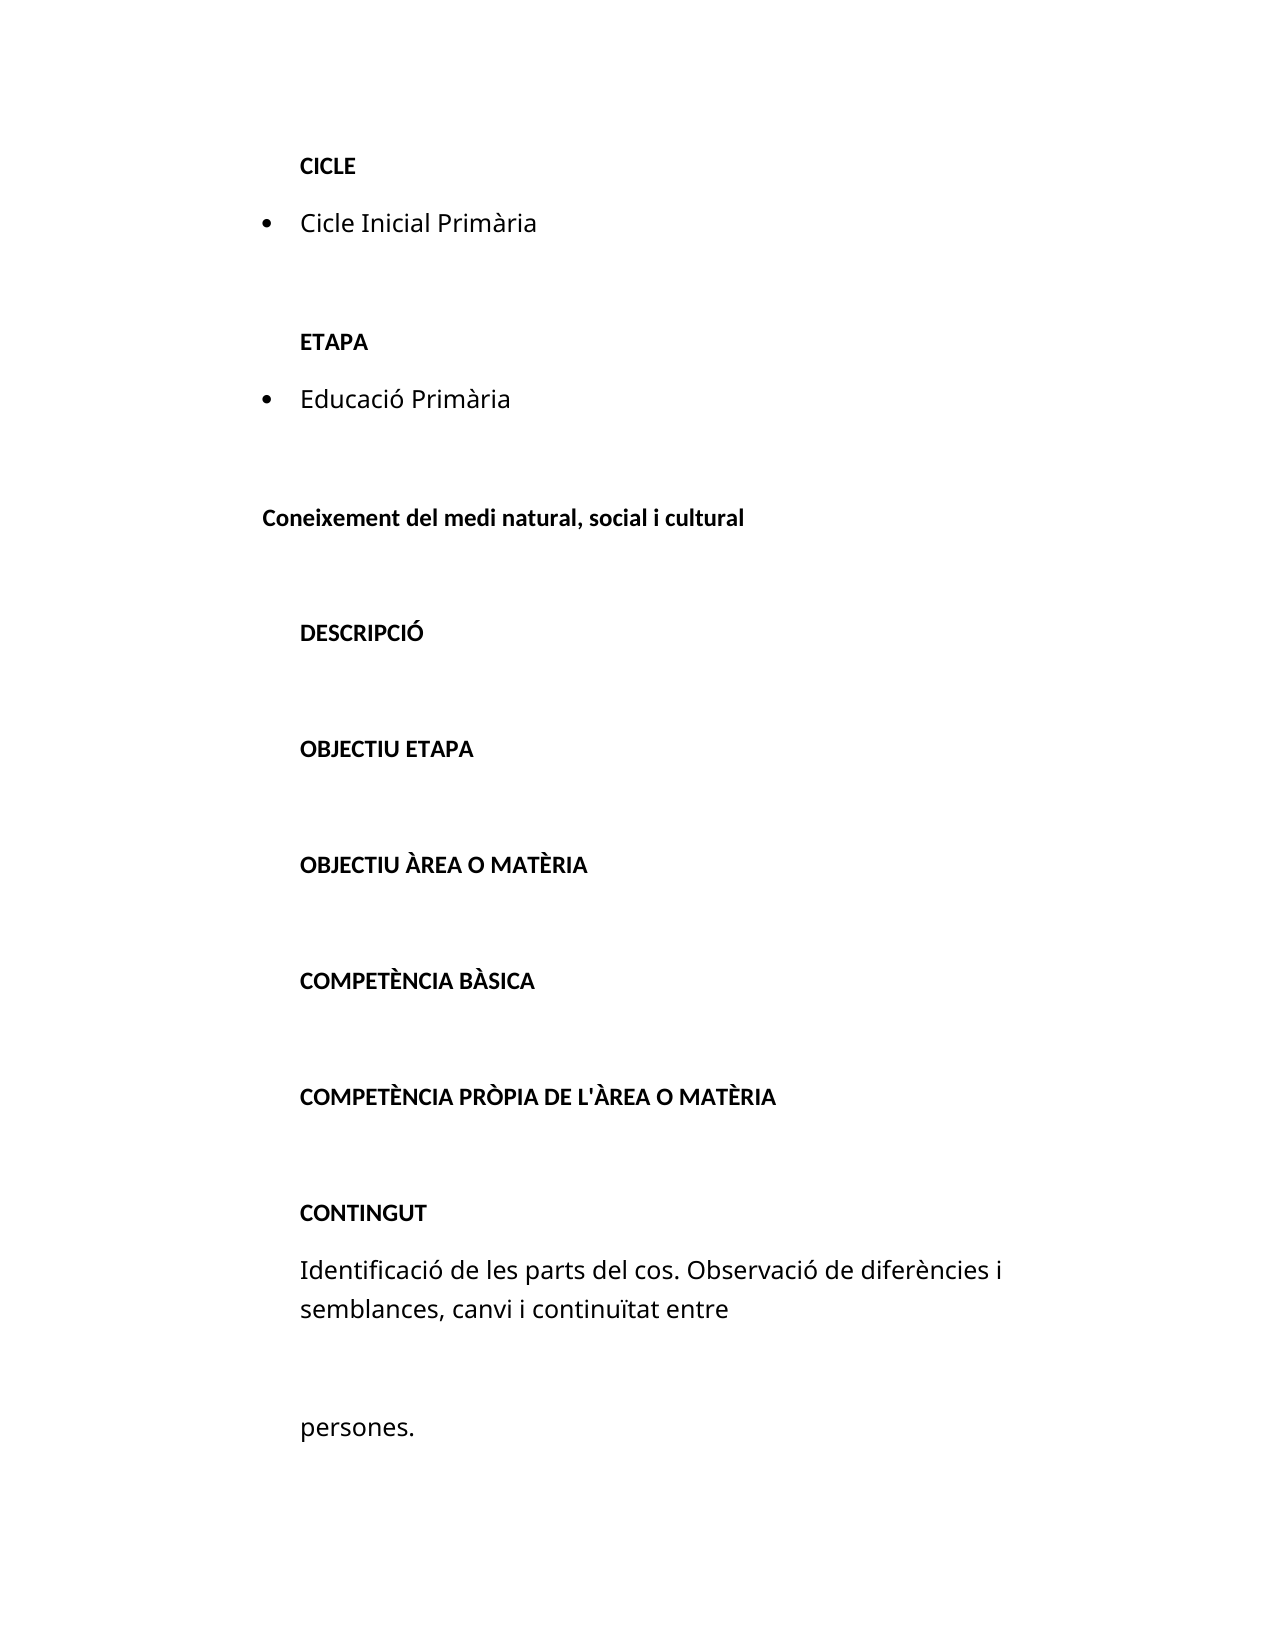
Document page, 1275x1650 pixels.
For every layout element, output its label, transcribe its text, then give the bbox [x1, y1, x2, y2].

subtitle COMPETÈNCIA BÀSICA [300, 965, 1087, 996]
text Identificació de les parts del cos. Observació de diferències i semblances, canvi i continuïtat entre persones. [300, 1252, 1087, 1443]
subtitle OBJECTIU ÀREA O MATÈRIA [300, 849, 1087, 880]
list Cicle Inicial Primària [262, 206, 1087, 240]
subtitle COMPETÈNCIA PRÒPIA DE L'ÀREA O MATÈRIA [300, 1081, 1087, 1111]
subtitle CICLE [300, 150, 1087, 181]
subtitle OBJECTIU ETAPA [300, 733, 1087, 764]
subtitle ETAPA [300, 326, 1087, 356]
subtitle DESCRIPCIÓ [300, 617, 1087, 648]
list Educació Primària [262, 382, 1087, 416]
subtitle Coneixement del medi natural, social i cultural [262, 502, 1087, 532]
subtitle CONTINGUT [300, 1197, 1087, 1227]
